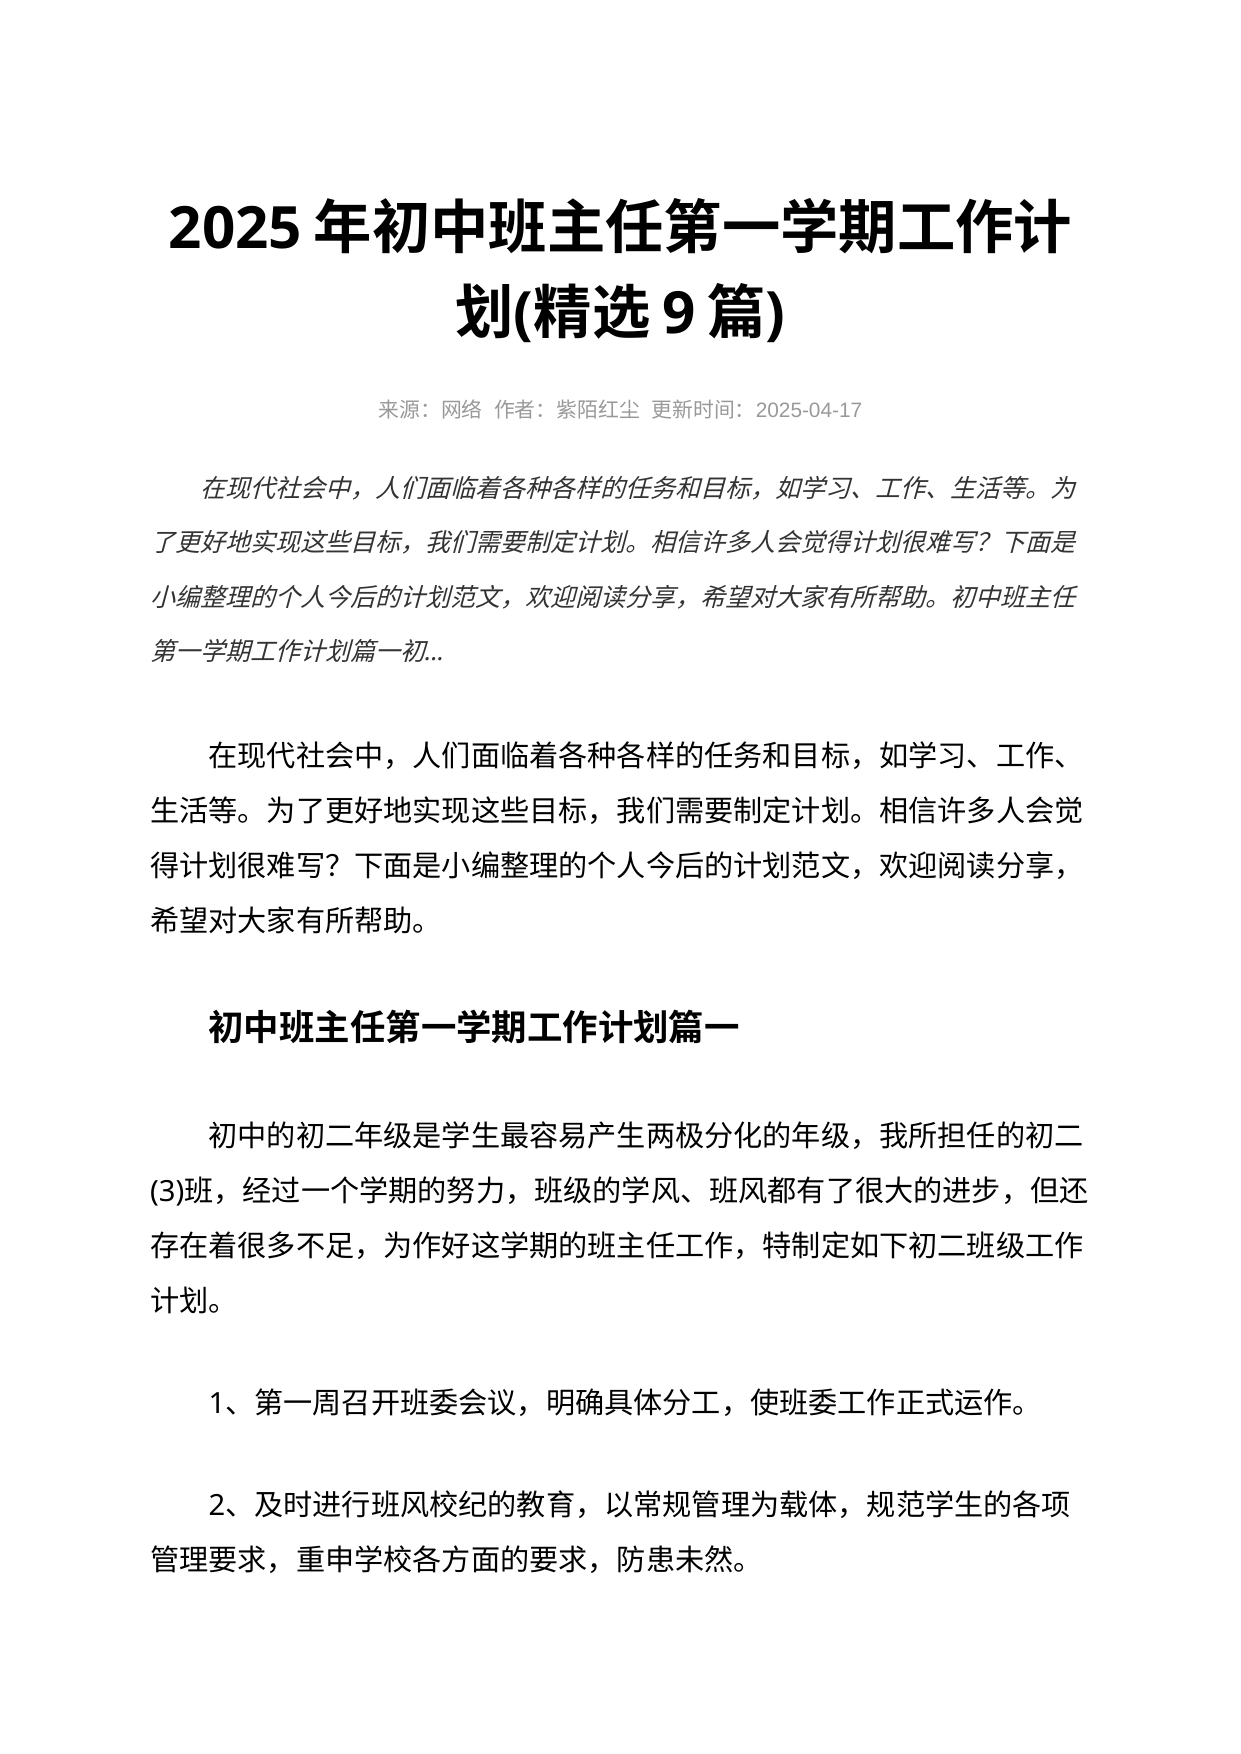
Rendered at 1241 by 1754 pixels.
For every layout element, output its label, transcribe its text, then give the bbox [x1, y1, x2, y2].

text 2、及时进行班风校纪的教育，以常规管理为载体，规范学生的各项管理要求，重申学校各方面的要求，防患未然。 [150, 1481, 1090, 1579]
text 在现代社会中，人们面临着各种各样的任务和目标，如学习、工作、生活等。为了更好地实现这些目标，我们需要制定计划。相信许多人会觉得计划很难写？下面是小编整理的个人今后的计划范文，欢迎阅读分享，希望对大家有所帮助。初中班主任第一学期工作计划篇一初... [150, 468, 1090, 668]
subtitle 2025年初中班主任第一学期工作计划(精选9篇) [150, 181, 1090, 351]
text 来源：网络 作者：紫陌红尘 更新时间：2025-04-17 [150, 398, 1090, 422]
text 在现代社会中，人们面临着各种各样的任务和目标，如学习、工作、生活等。为了更好地实现这些目标，我们需要制定计划。相信许多人会觉得计划很难写？下面是小编整理的个人今后的计划范文，欢迎阅读分享，希望对大家有所帮助。 [150, 733, 1090, 940]
text 初中班主任第一学期工作计划篇一 [150, 999, 1090, 1051]
text 初中的初二年级是学生最容易产生两极分化的年级，我所担任的初二(3)班，经过一个学期的努力，班级的学风、班风都有了很大的进步，但还存在着很多不足，为作好这学期的班主任工作，特制定如下初二班级工作计划。 [150, 1113, 1090, 1320]
text 1、第一周召开班委会议，明确具体分工，使班委工作正式运作。 [150, 1379, 1090, 1422]
